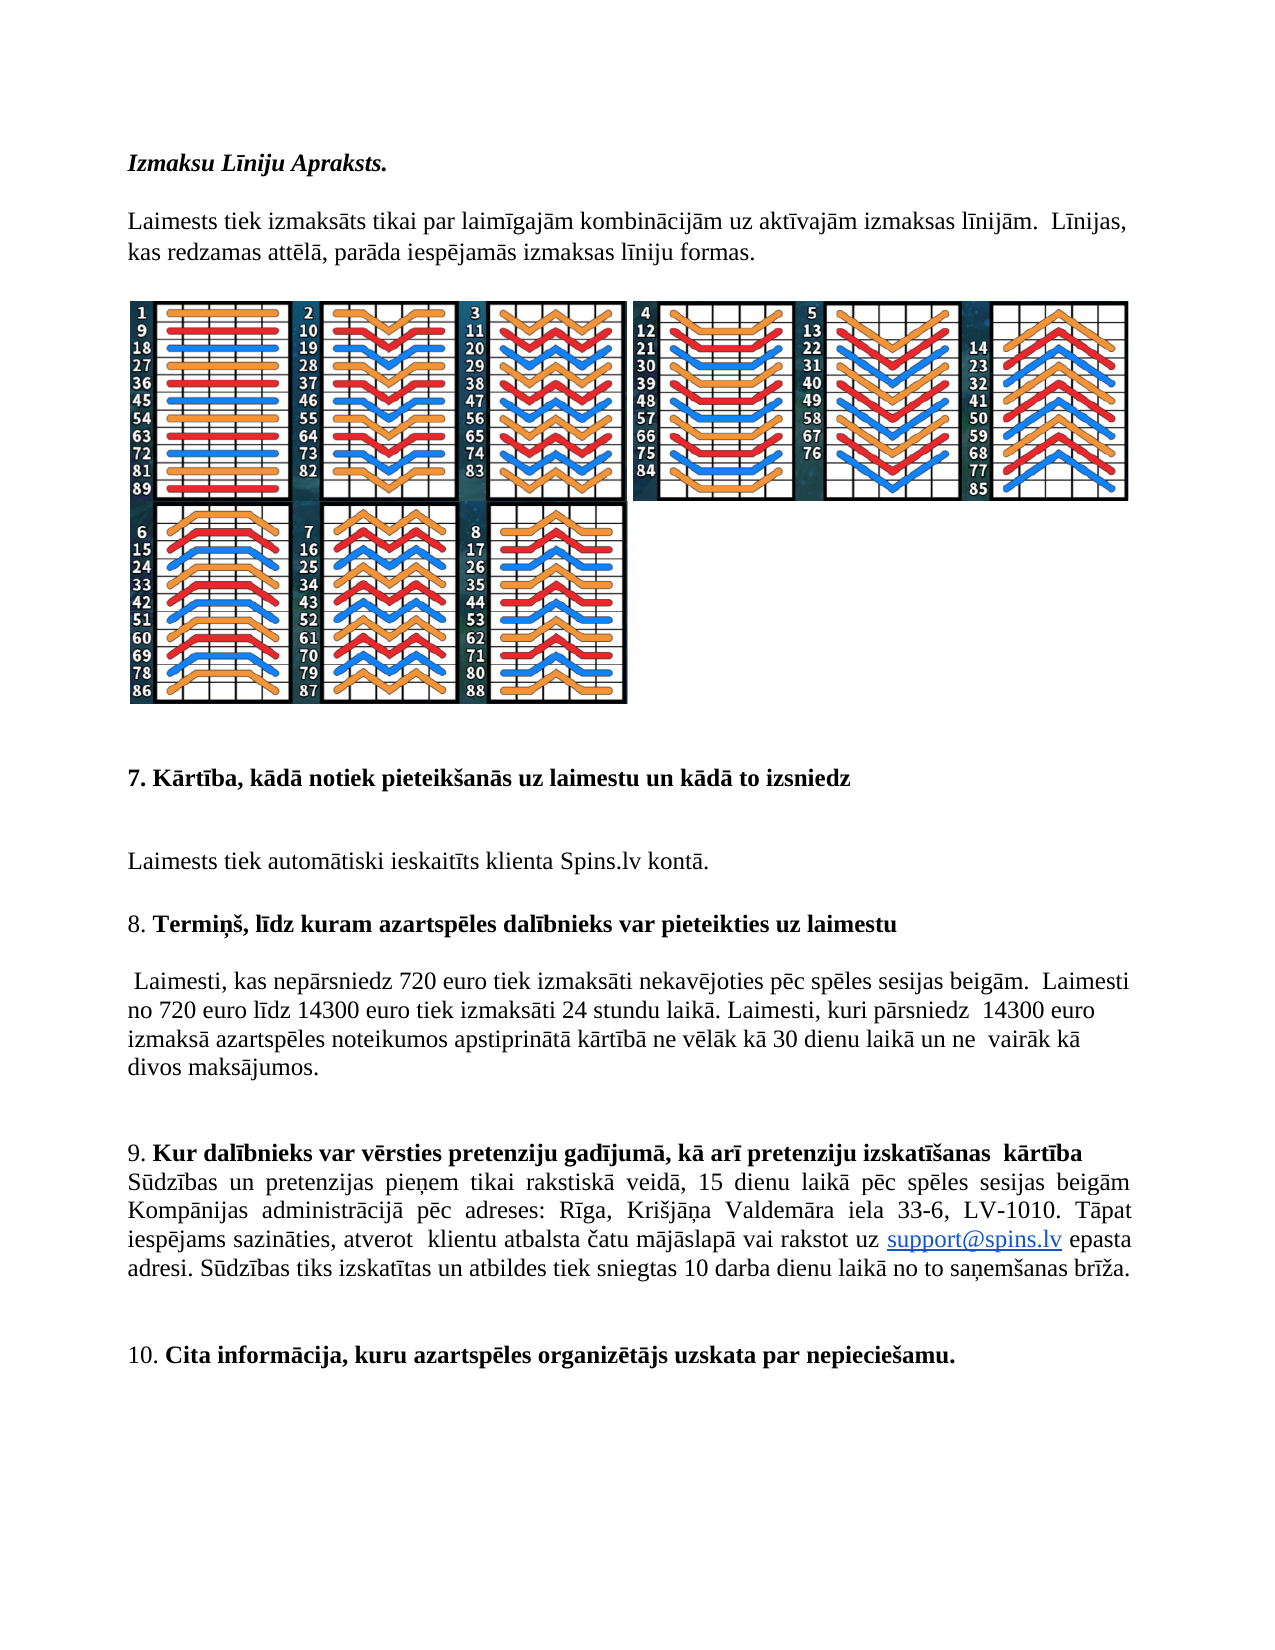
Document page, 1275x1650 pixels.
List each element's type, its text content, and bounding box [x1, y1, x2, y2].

text 9. Kur dalībnieks var vērsties pretenziju gadījumā, kā arī pretenziju izskatīšanas kārtība [127, 1140, 1132, 1167]
text Laimests tiek automātiski ieskaitīts klienta Spins.lv kontā. [127, 846, 1132, 875]
text 8. Termiņš, līdz kuram azartspēles dalībnieks var pieteikties uz laimestu [127, 909, 1132, 938]
text Izmaksu Līniju Apraksts. [127, 148, 1132, 177]
text Laimests tiek izmaksāts tikai par laimīgajām kombinācijām uz aktīvajām izmaksas līnijām. Līnijas, kas redzamas attēlā, parāda iespējamās izmaksas līniju formas. [127, 206, 1132, 266]
picture [127, 297, 1129, 706]
text Sūdzības un pretenzijas pieņem tikai rakstiskā veidā, 15 dienu laikā pēc spēles sesijas beigām Kompānijas administrācijā pēc adreses: Rīga, Krišjāņa Valdemāra iela 33-6, LV-1010. Tāpat iespējams sazināties, atverot klientu atbalsta čatu mājāslapā vai rakstot uz support@spins.lv epasta adresi. Sūdzības tiks izskatītas un atbildes tiek sniegtas 10 darba dienu laikā no to saņemšanas brīža. [127, 1167, 1132, 1282]
text Laimesti, kas nepārsniedz 720 euro tiek izmaksāti nekavējoties pēc spēles sesijas beigām. Laimesti no 720 euro līdz 14300 euro tiek izmaksāti 24 stundu laikā. Laimesti, kuri pārsniedz 14300 euro izmaksā azartspēles noteikumos apstiprinātā kārtībā ne vēlāk kā 30 dienu laikā un ne vairāk kā divos maksājumos. [127, 966, 1132, 1081]
text 7. Kārtība, kādā notiek pieteikšanās uz laimestu un kādā to izsniedz [127, 763, 1132, 791]
text 10. Cita informācija, kuru azartspēles organizētājs uzskata par nepieciešamu. [127, 1340, 1132, 1369]
